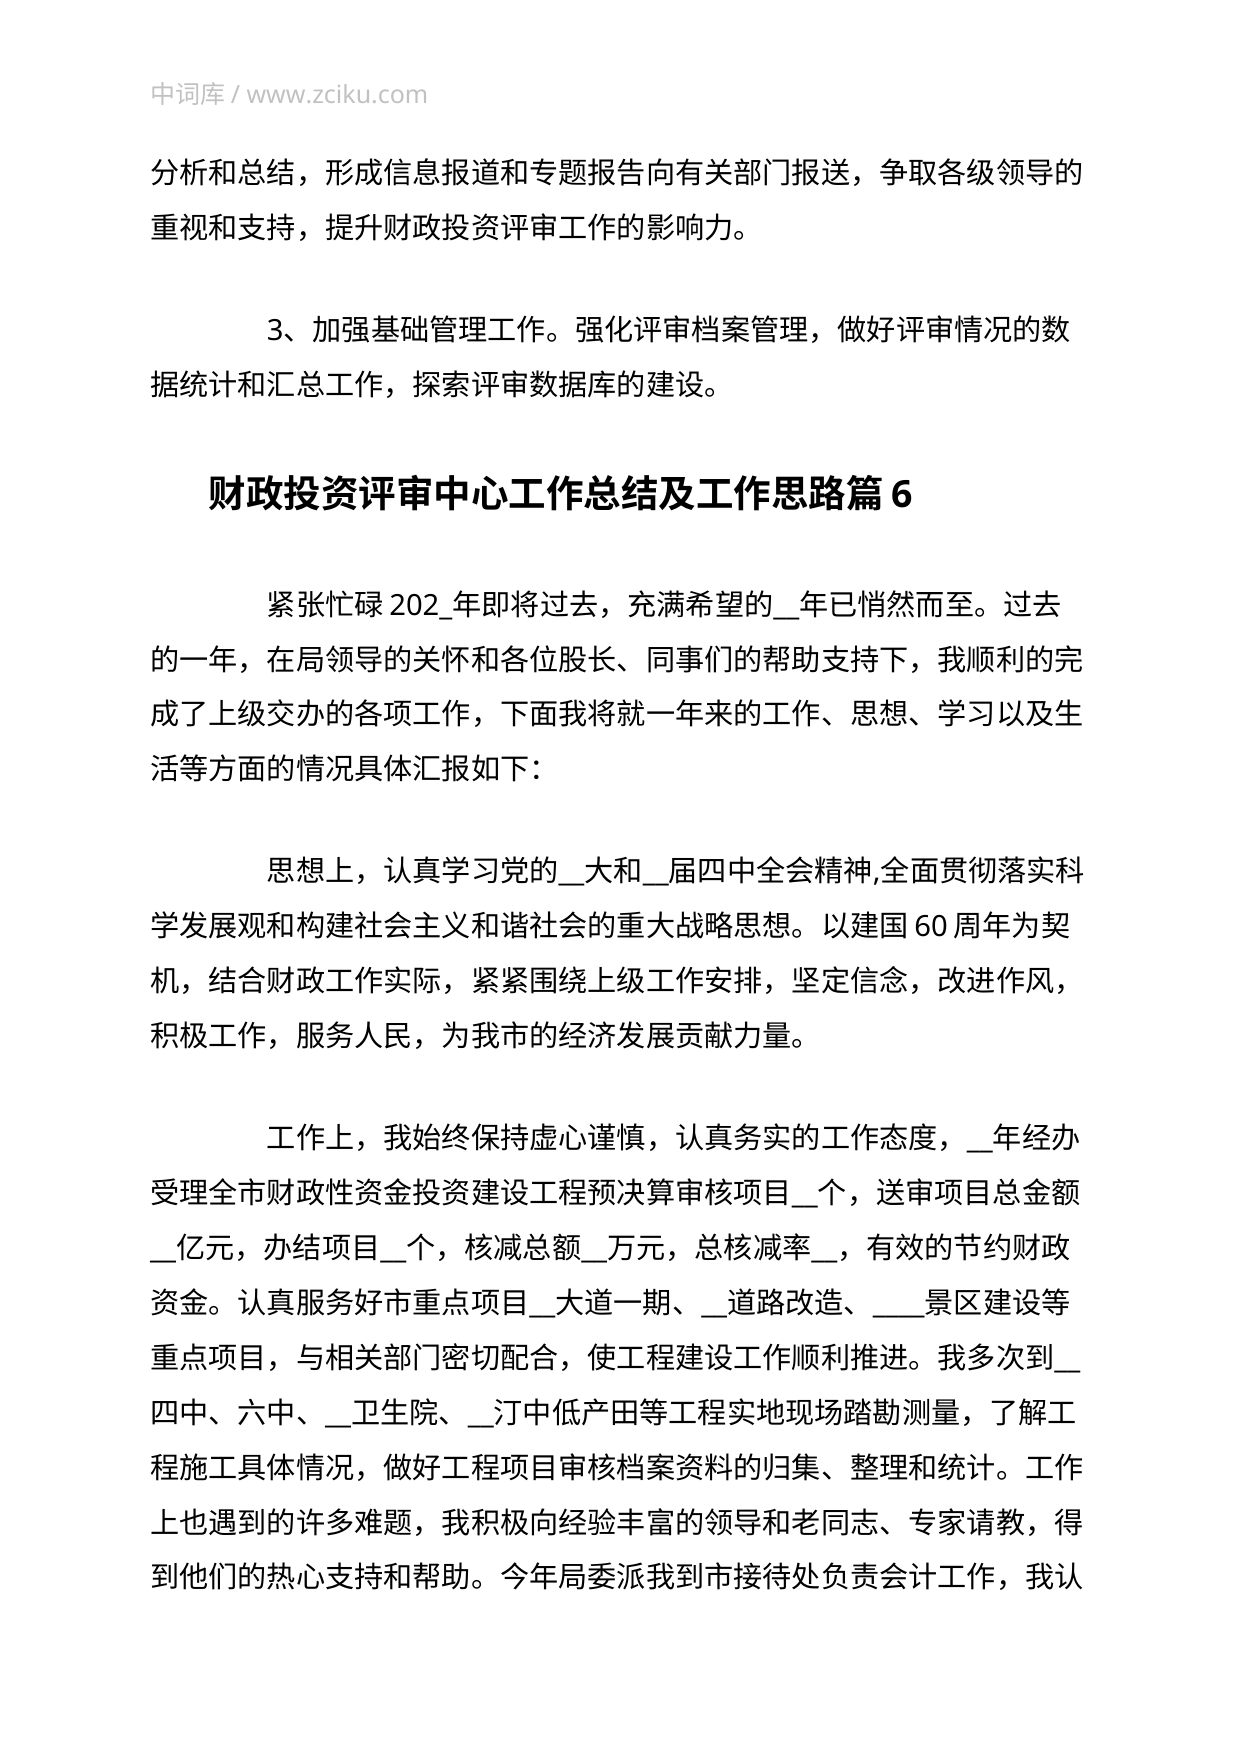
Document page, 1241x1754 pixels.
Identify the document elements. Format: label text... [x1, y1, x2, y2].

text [150, 150, 1090, 247]
text 财政投资评审中心工作总结及工作思路篇6 [150, 463, 1090, 518]
text 思想上，认真学习党的__大和__届四中全会精神,全面贯彻落实科学发展观和构建社会主义和谐社会的重大战略思想。以建国60周年为契机，结合财政工作实际，紧紧围绕上级工作安排，坚定信念，改进作风，积极工作，服务人民，为我市的经济发展贡献力量。 [150, 848, 1090, 1055]
text 紧张忙碌202_年即将过去，充满希望的__年已悄然而至。过去的一年，在局领导的关怀和各位股长、同事们的帮助支持下，我顺利的完成了上级交办的各项工作，下面我将就一年来的工作、思想、学习以及生活等方面的情况具体汇报如下： [150, 581, 1090, 788]
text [150, 1114, 1090, 1596]
text 3、加强基础管理工作。强化评审档案管理，做好评审情况的数据统计和汇总工作，探索评审数据库的建设。 [150, 307, 1090, 404]
